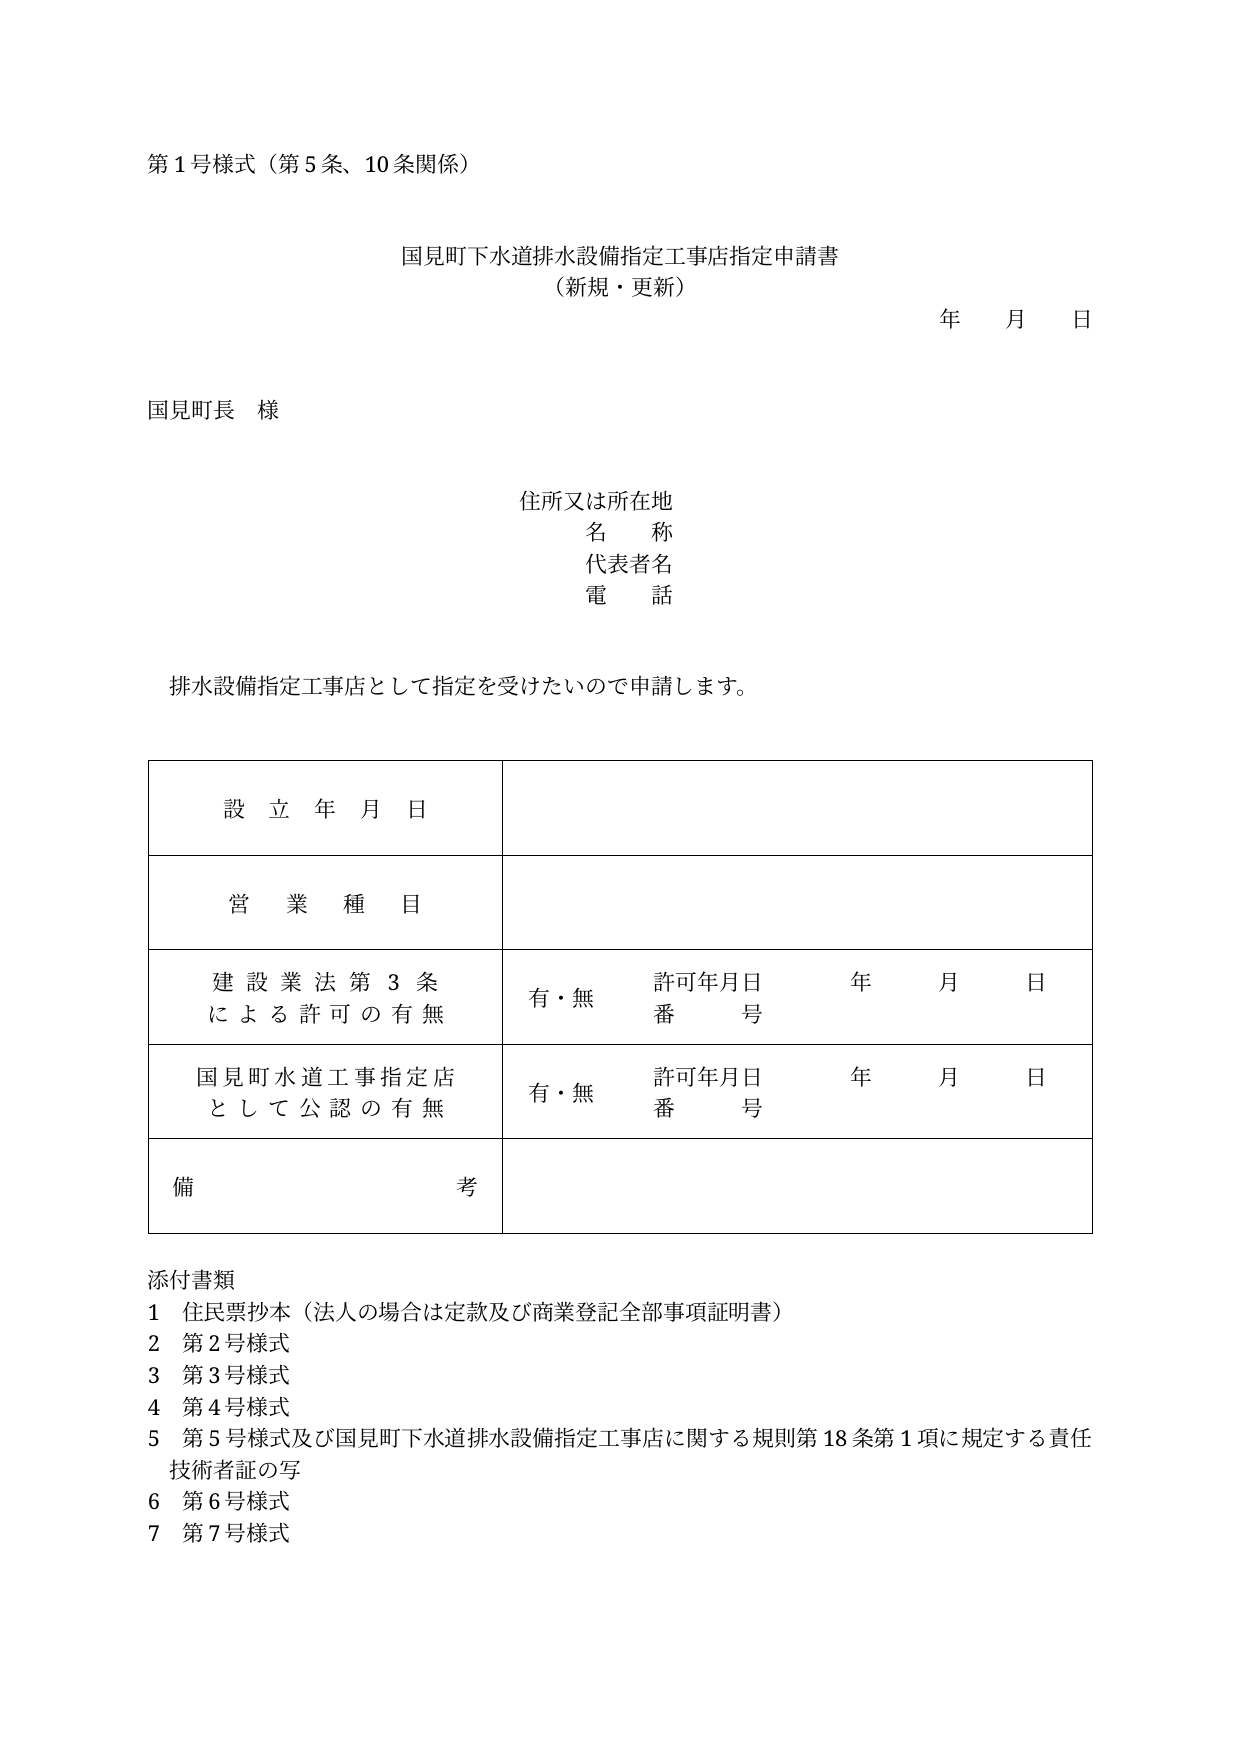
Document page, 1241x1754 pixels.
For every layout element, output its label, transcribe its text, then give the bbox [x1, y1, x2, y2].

text 2 第2号様式 [148, 1327, 1092, 1358]
table_header [503, 761, 1092, 855]
text 第1号様式（第5条、10条関係） [148, 148, 1092, 179]
text 国見町下水道排水設備指定工事店指定申請書 [148, 239, 1092, 270]
text 1 住民票抄本（法人の場合は定款及び商業登記全部事項証明書） [148, 1295, 1092, 1327]
text 5 第5号様式及び国見町下水道排水設備指定工事店に関する規則第18条第1項に規定する責任技術者証の写 [148, 1421, 1092, 1484]
text 電 話 [148, 578, 1092, 610]
text 7 第7号様式 [148, 1516, 1092, 1547]
text 名 称 [148, 515, 1092, 547]
table_cell 許可年月日 年 月 日 番 号 [620, 1045, 1092, 1138]
table_cell 有・無 [503, 1045, 620, 1138]
text 6 第6号様式 [148, 1484, 1092, 1516]
text （新規・更新） [148, 270, 1092, 302]
table_cell 有・無 [503, 950, 620, 1044]
text 添付書類 [148, 1263, 1092, 1295]
table_header 設立年月日 [149, 761, 502, 855]
table_cell 許可年月日 年 月 日 番 号 [620, 950, 1092, 1044]
text 4 第4号様式 [148, 1390, 1092, 1421]
table_cell 備 考 [149, 1139, 502, 1233]
text 国見町長 様 [148, 393, 1092, 424]
table_cell [503, 1139, 1092, 1233]
text 代表者名 [148, 547, 1092, 578]
text 年 月 日 [148, 302, 1092, 333]
text 住所又は所在地 [148, 484, 1092, 515]
table_cell 国見町水道工事指定店 として公認の有無 [149, 1045, 502, 1138]
table_cell 建設業法第3条 による許可の有無 [149, 950, 502, 1044]
table_cell [503, 856, 1092, 949]
text 排水設備指定工事店として指定を受けたいので申請します。 [148, 669, 1092, 701]
table_cell 営業種目 [149, 856, 502, 949]
text 3 第3号様式 [148, 1358, 1092, 1390]
